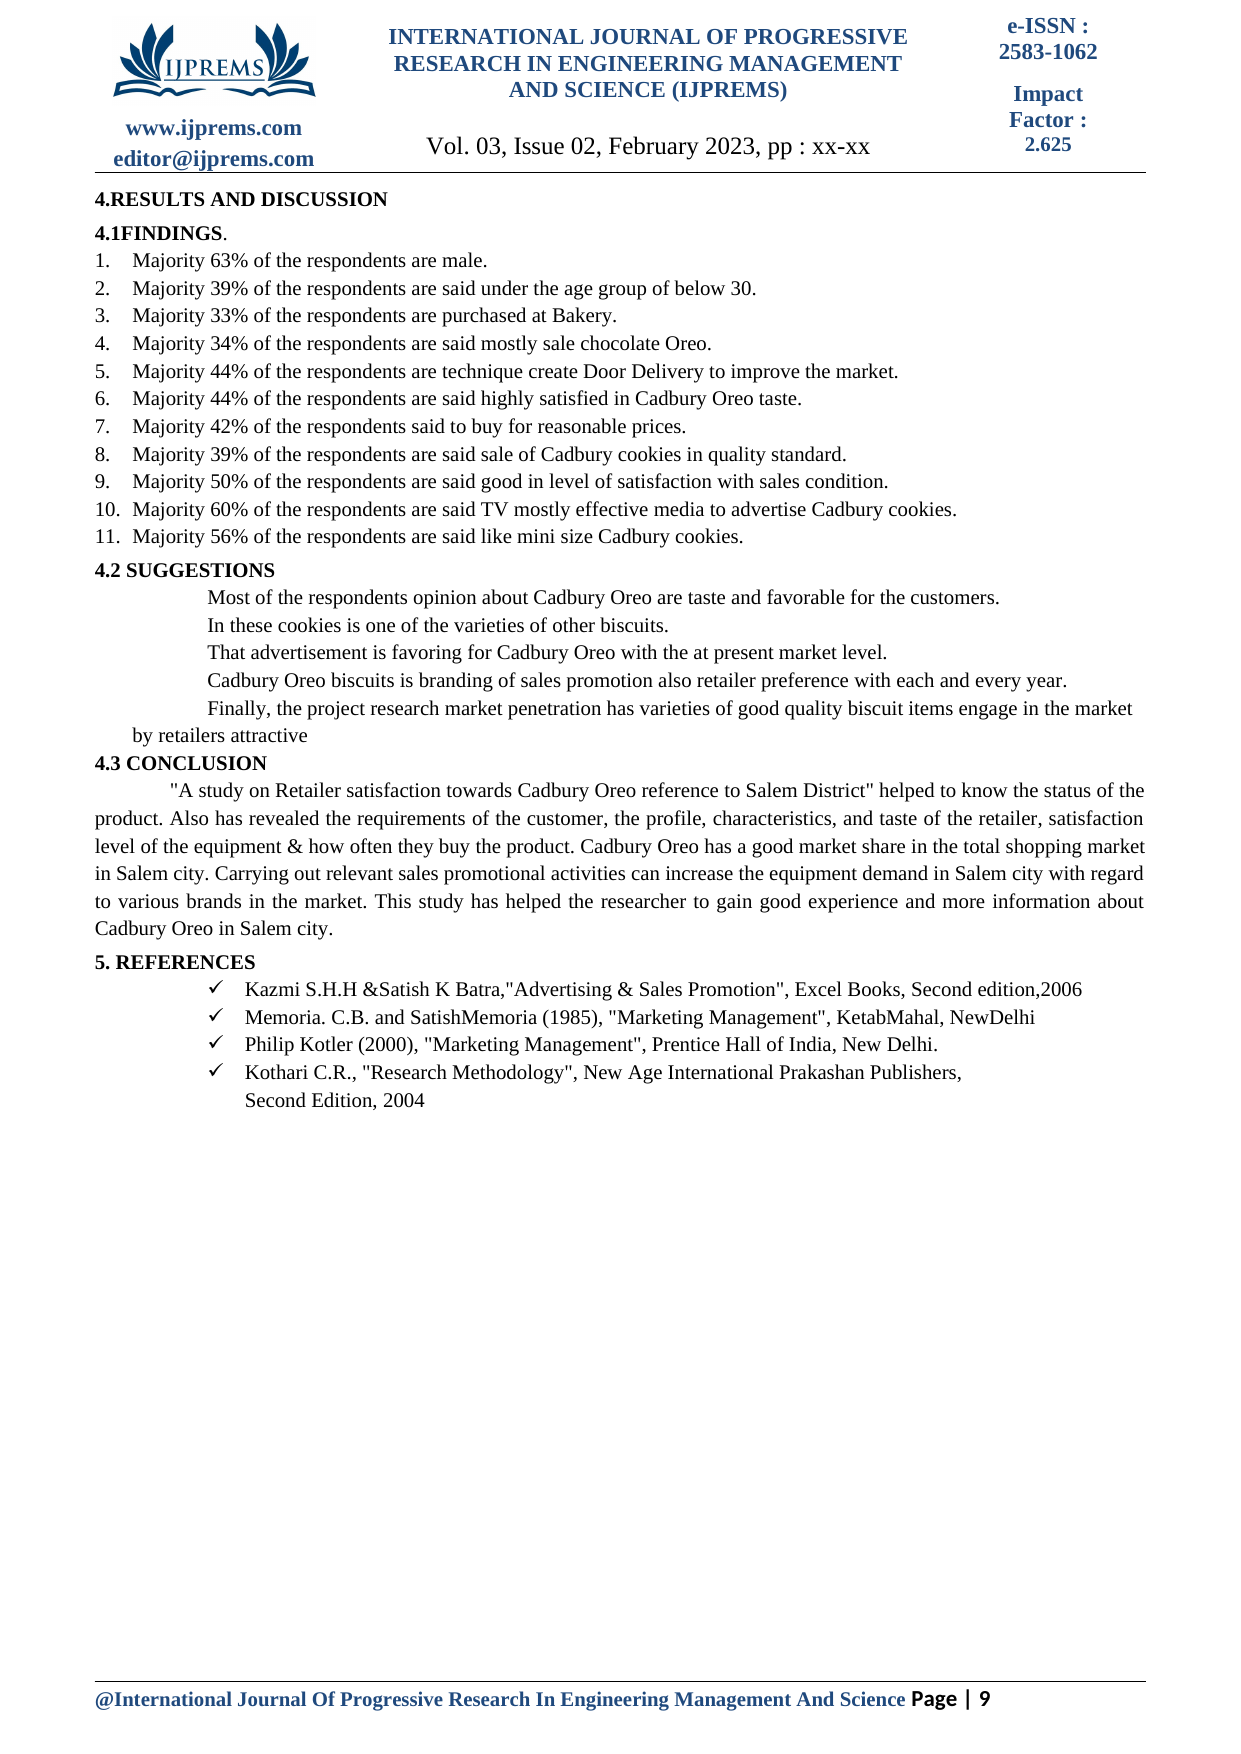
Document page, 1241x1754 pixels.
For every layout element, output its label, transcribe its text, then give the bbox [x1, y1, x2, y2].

list Majority 44% of the respondents are technique create Door Delivery to improve the market. [94, 359, 1146, 383]
list Majority 39% of the respondents are said sale of Cadbury cookies in quality standard. [94, 441, 1146, 466]
list Majority 63% of the respondents are male. [94, 248, 1146, 272]
list Kothari C.R., "Research Methodology", New Age International Prakashan Publishers, Second Edition, 2004 [207, 1060, 1146, 1112]
list Majority 50% of the respondents are said good in level of satisfaction with sales condition. [94, 469, 1146, 493]
text "A study on Retailer satisfaction towards Cadbury Oreo reference to Salem District" helped to know the status of the product. Also has revealed the requirements of the customer, the profile, characteristics, and taste of the retailer, satisfaction level of the equipment & how often they buy the product. Cadbury Oreo has a good market share in the total shopping market in Salem city. Carrying out relevant sales promotional activities can increase the equipment demand in Salem city with regard to various brands in the market. This study has helped the researcher to gain good experience and more information about Cadbury Oreo in Salem city. [94, 778, 1146, 940]
list Majority 42% of the respondents said to buy for reasonable prices. [94, 414, 1146, 438]
text 4.3 CONCLUSION [94, 751, 1146, 775]
list Majority 34% of the respondents are said mostly sale chocolate Oreo. [94, 331, 1146, 355]
text 4.RESULTS AND DISCUSSION [94, 187, 1146, 211]
list Philip Kotler (2000), "Marketing Management", Prentice Hall of India, New Delhi. [207, 1032, 1146, 1056]
list Majority 60% of the respondents are said TV mostly effective media to advertise Cadbury cookies. [94, 497, 1146, 521]
list Majority 44% of the respondents are said highly satisfied in Cadbury Oreo taste. [94, 386, 1146, 410]
text 4.2 SUGGESTIONS [94, 557, 1146, 582]
text 4.1FINDINGS. [94, 221, 1146, 245]
text In these cookies is one of the varieties of other biscuits. [207, 613, 1146, 637]
text Finally, the project research market penetration has varieties of good quality biscuit items engage in the market by retailers attractive [132, 696, 1146, 747]
list Majority 33% of the respondents are purchased at Bakery. [94, 303, 1146, 327]
text That advertisement is favoring for Cadbury Oreo with the at present market level. [132, 640, 1146, 664]
list Majority 56% of the respondents are said like mini size Cadbury cookies. [94, 524, 1146, 548]
text 5. REFERENCES [94, 949, 1146, 974]
list Majority 39% of the respondents are said under the age group of below 30. [94, 276, 1146, 300]
text Most of the respondents opinion about Cadbury Oreo are taste and favorable for the customers. [207, 585, 1146, 609]
list Memoria. C.B. and SatishMemoria (1985), "Marketing Management", KetabMahal, NewDelhi [207, 1005, 1146, 1029]
text Cadbury Oreo biscuits is branding of sales promotion also retailer preference with each and every year. [132, 668, 1146, 692]
list Kazmi S.H.H &Satish K Batra,"Advertising & Sales Promotion", Excel Books, Second edition,2006 [207, 977, 1146, 1001]
picture [111, 16, 317, 106]
